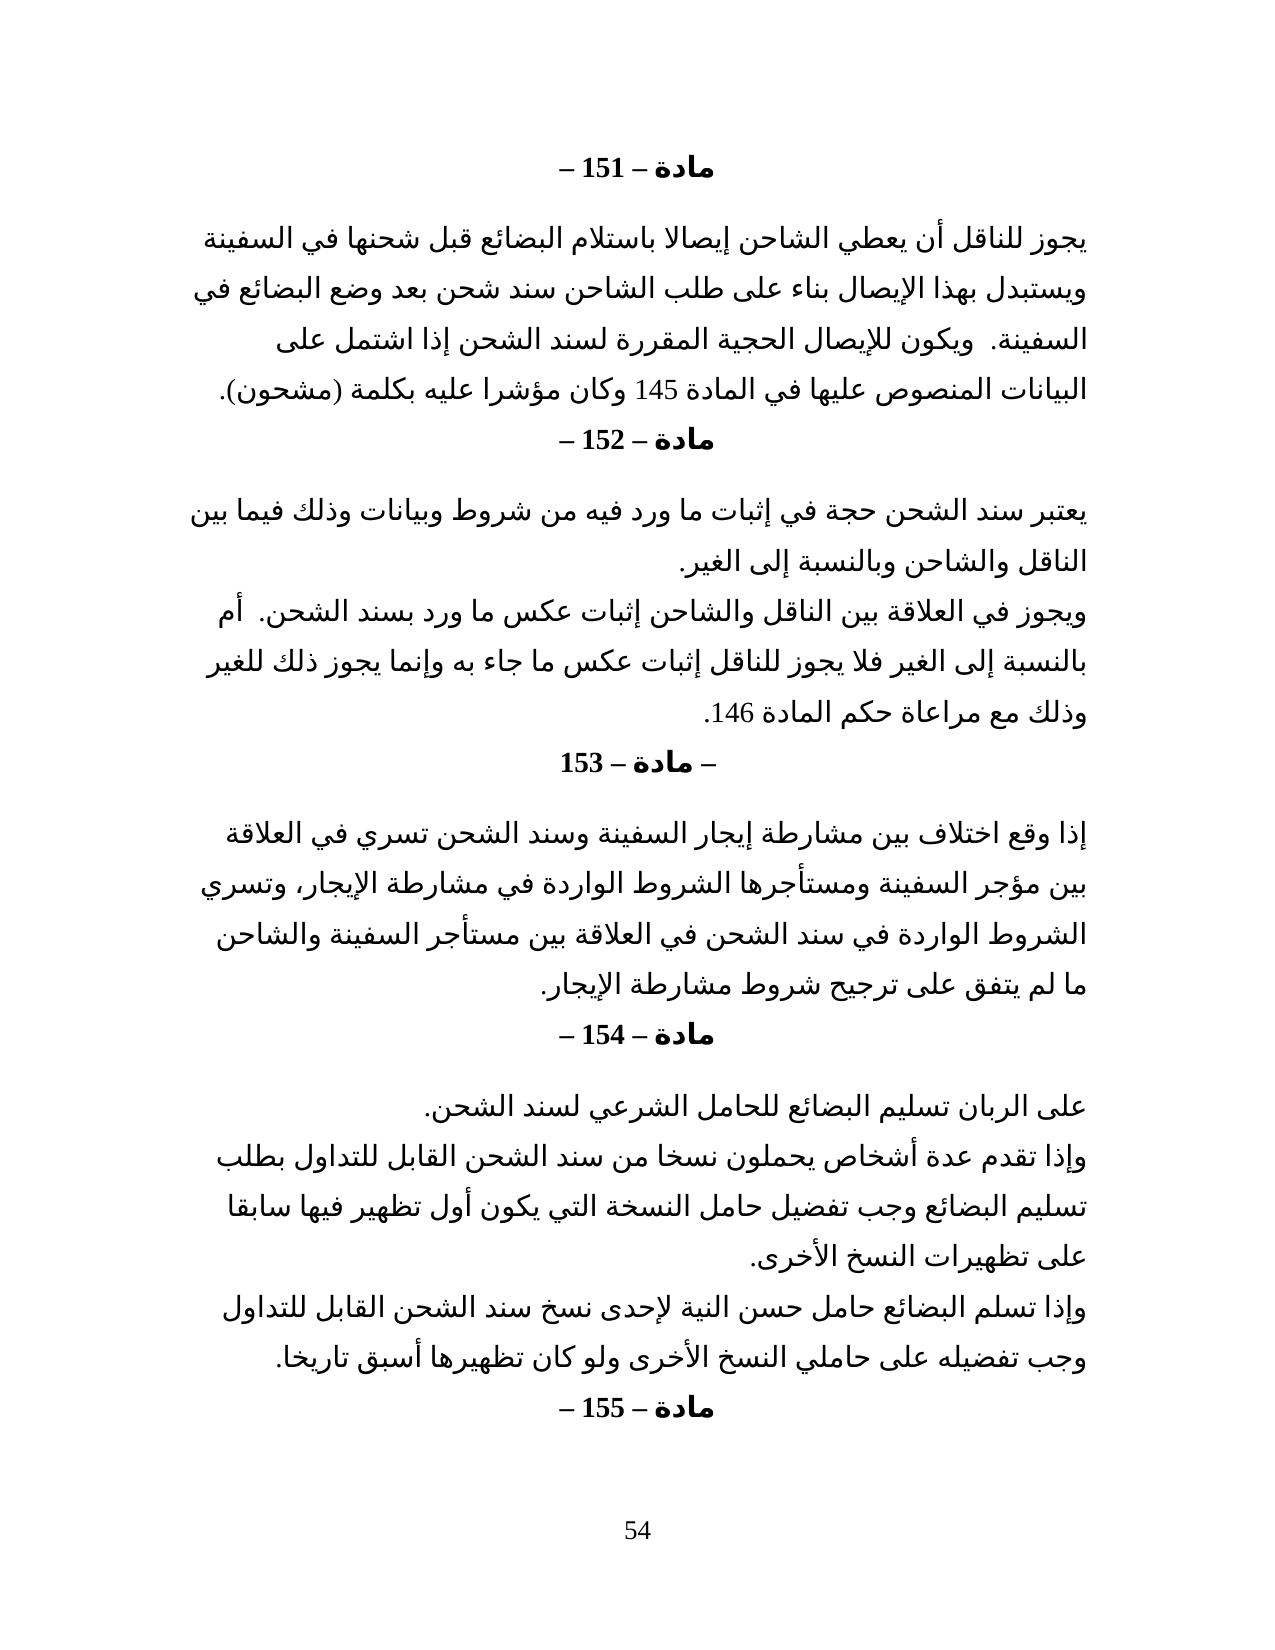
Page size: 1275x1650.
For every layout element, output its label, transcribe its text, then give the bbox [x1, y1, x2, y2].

text مادة – 155 – [187, 1391, 1087, 1424]
text ويجوز في العلاقة بين الناقل والشاحن إثبات عكس ما ورد بسند الشحن. أم بالنسبة إلى الغير فلا يجوز للناقل إثبات عكس ما جاء به وإنما يجوز ذلك للغير وذلك مع مراعاة حكم المادة 146. [187, 594, 1088, 728]
text وإذا تسلم البضائع حامل حسن النية لإحدى نسخ سند الشحن القابل للتداول وجب تفضيله على حاملي النسخ الأخرى ولو كان تظهيرها أسبق تاريخا. [187, 1290, 1088, 1374]
text مادة – 154 – [187, 1017, 1087, 1051]
text إذا وقع اختلاف بين مشارطة إيجار السفينة وسند الشحن تسري في العلاقة بين مؤجر السفينة ومستأجرها الشروط الواردة في مشارطة الإيجار، وتسري الشروط الواردة في سند الشحن في العلاقة بين مستأجر السفينة والشاحن ما لم يتفق على ترجيح شروط مشارطة الإيجار. [187, 816, 1088, 1001]
text مادة – 153 – [187, 745, 1087, 779]
text مادة – 152 – [187, 422, 1087, 456]
text على الربان تسليم البضائع للحامل الشرعي لسند الشحن. [187, 1089, 1088, 1122]
text يجوز للناقل أن يعطي الشاحن إيصالا باستلام البضائع قبل شحنها في السفينة ويستبدل بهذا الإيصال بناء على طلب الشاحن سند شحن بعد وضع البضائع في السفينة. ويكون للإيصال الحجية المقررة لسند الشحن إذا اشتمل على البيانات المنصوص عليها في المادة 145 وكان مؤشرا عليه بكلمة (مشحون). [187, 221, 1088, 406]
text وإذا تقدم عدة أشخاص يحملون نسخا من سند الشحن القابل للتداول بطلب تسليم البضائع وجب تفضيل حامل النسخة التي يكون أول تظهير فيها سابقا على تظهيرات النسخ الأخرى. [187, 1139, 1088, 1273]
text مادة – 151 – [187, 150, 1087, 183]
text يعتبر سند الشحن حجة في إثبات ما ورد فيه من شروط وبيانات وذلك فيما بين الناقل والشاحن وبالنسبة إلى الغير. [187, 493, 1088, 577]
